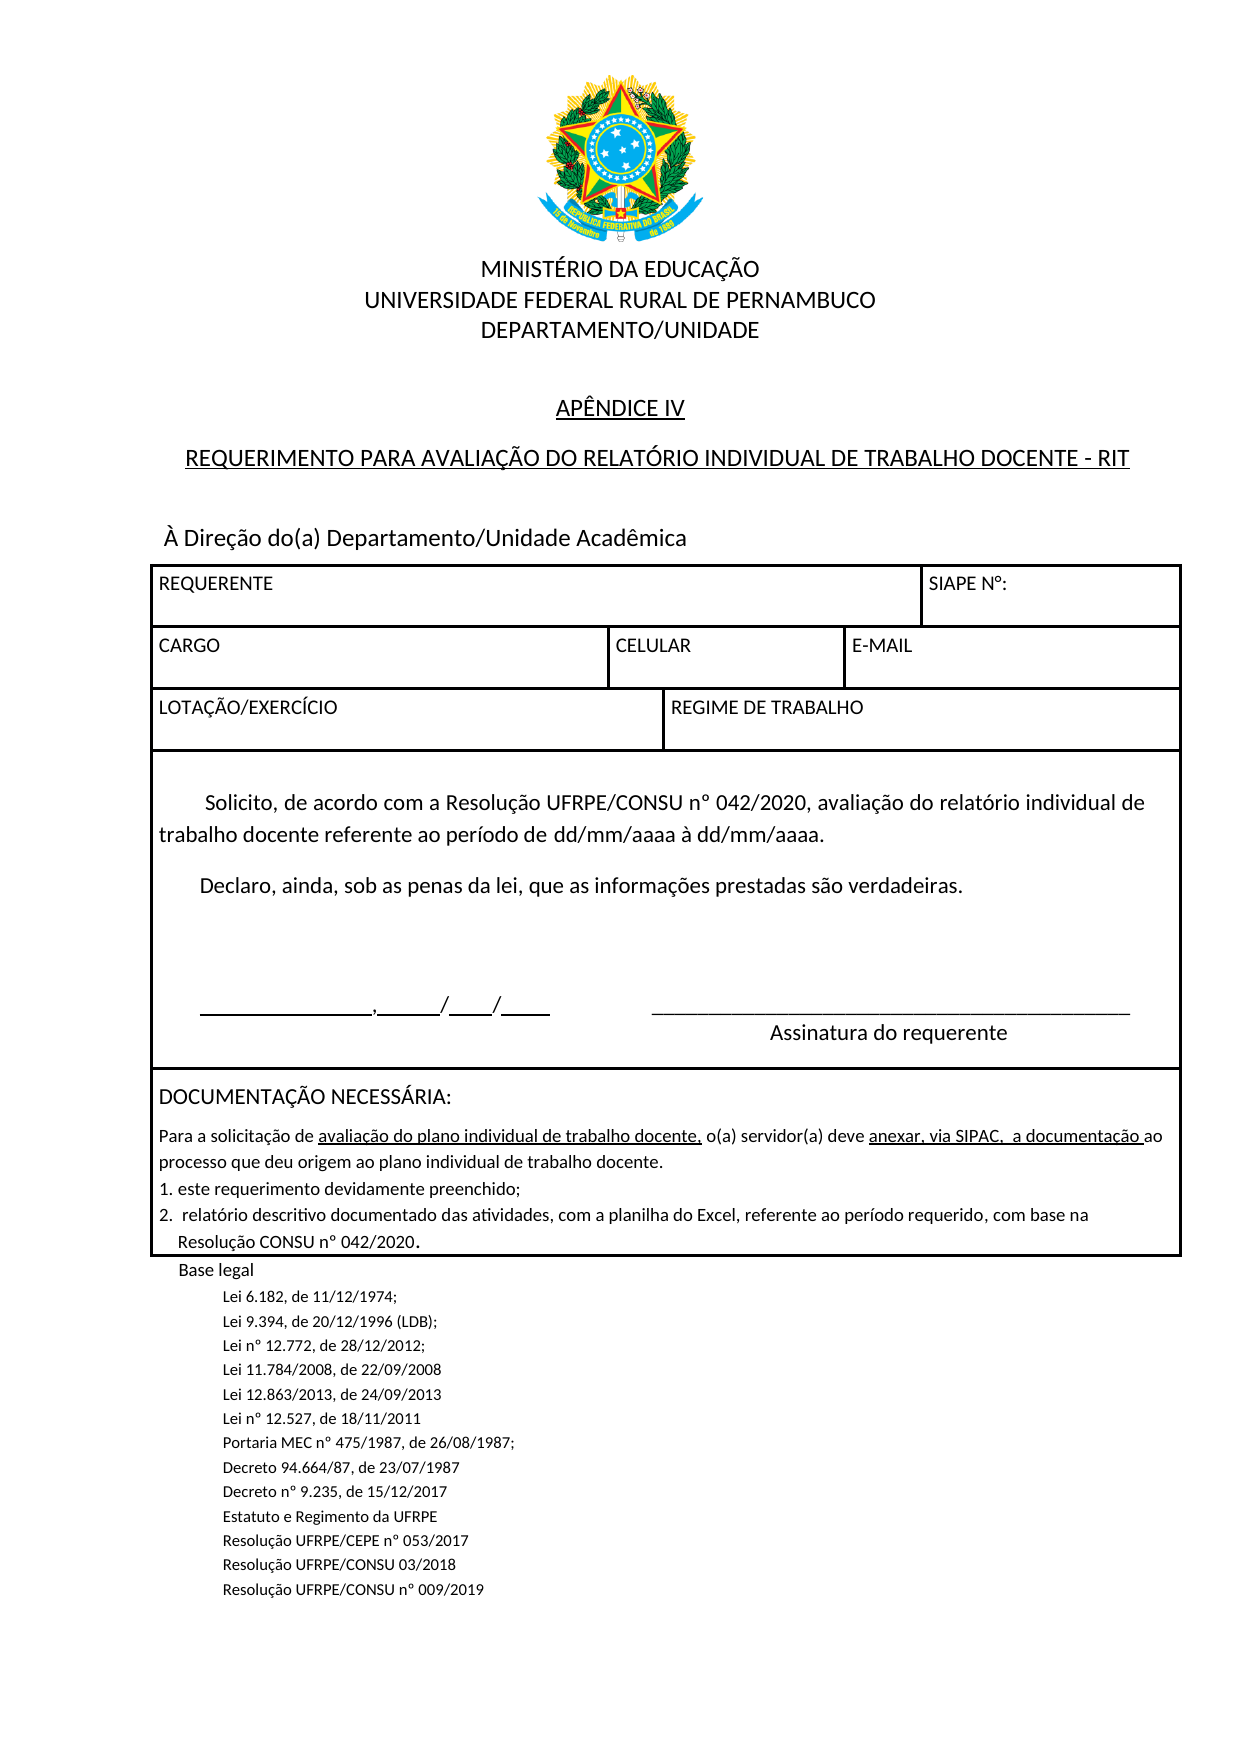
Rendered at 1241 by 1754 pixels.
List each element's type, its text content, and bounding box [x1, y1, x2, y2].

text À Direção do(a) Departamento/Unidade Acadêmica [164, 522, 1165, 552]
text APÊNDICE IV [75, 392, 1165, 423]
table_cell REGIME DE TRABALHO [665, 690, 1179, 749]
list Decreto 94.664/87, de 23/07/1987 [188, 1457, 1165, 1477]
list Lei 9.394, de 20/12/1996 (LDB); [188, 1311, 1165, 1331]
table_cell DOCUMENTAÇÃO NECESSÁRIA: Para a solicitação de avaliação do plano individual de trabalho docente, o(a) servidor(a) deve anexar, via SIPAC, a documentação ao processo que deu origem ao plano individual de trabalho docente. este requerimento devidamente preenchido; relatório descritivo documentado das atividades, com a planilha do Excel, referente ao período requerido, com base na Resolução CONSU nº 042/2020. [153, 1070, 1179, 1254]
list Lei 11.784/2008, de 22/09/2008 [188, 1359, 1165, 1380]
list Lei 6.182, de 11/12/1974; [188, 1286, 1165, 1307]
table_cell CELULAR [610, 628, 843, 687]
table_header SIAPE N°: [923, 567, 1179, 625]
subtitle UNIVERSIDADE FEDERAL RURAL DE PERNAMBUCO [75, 284, 1165, 315]
picture [644, 219, 651, 226]
picture [569, 221, 599, 237]
list Lei 12.863/2013, de 24/09/2013 [188, 1384, 1165, 1404]
text Base legal [178, 1258, 1165, 1281]
list Resolução UFRPE/CEPE nº 053/2017 [188, 1530, 1165, 1551]
table_cell LOTAÇÃO/EXERCÍCIO [153, 690, 662, 749]
list Decreto nº 9.235, de 15/12/2017 [188, 1481, 1165, 1502]
subtitle MINISTÉRIO DA EDUCAÇÃO [75, 254, 1165, 284]
table_cell CARGO [153, 628, 607, 687]
list Portaria MEC nº 475/1987, de 26/08/1987; [188, 1433, 1165, 1453]
list Resolução UFRPE/CONSU 03/2018 [188, 1554, 1165, 1575]
table_header REQUERENTE [153, 567, 920, 625]
list Lei nº 12.772, de 28/12/2012; [188, 1335, 1165, 1356]
list Resolução UFRPE/CONSU nº 009/2019 [188, 1579, 1165, 1599]
subtitle DEPARTAMENTO/UNIDADE [75, 315, 1165, 345]
table_cell E-MAIL [846, 628, 1179, 687]
text REQUERIMENTO PARA AVALIAÇÃO DO RELATÓRIO INDIVIDUAL DE TRABALHO DOCENTE - RIT [75, 442, 1165, 472]
picture [605, 231, 636, 242]
list Lei nº 12.527, de 18/11/2011 [188, 1408, 1165, 1429]
picture [537, 75, 704, 242]
picture [661, 221, 673, 230]
picture [654, 208, 673, 222]
picture [574, 209, 589, 222]
picture [591, 219, 600, 226]
table_cell Solicito, de acordo com a Resolução UFRPE/CONSU nº 042/2020, avaliação do relatório individual de trabalho docente referente ao período de dd/mm/aaaa à dd/mm/aaaa. Declaro, ainda, sob as penas da lei, que as informações prestadas são verdadeiras. , / / __________________________________________ Assinatura do requerente [153, 752, 1179, 1067]
list Estatuto e Regimento da UFRPE [188, 1506, 1165, 1526]
picture [607, 223, 617, 228]
picture [620, 222, 641, 229]
